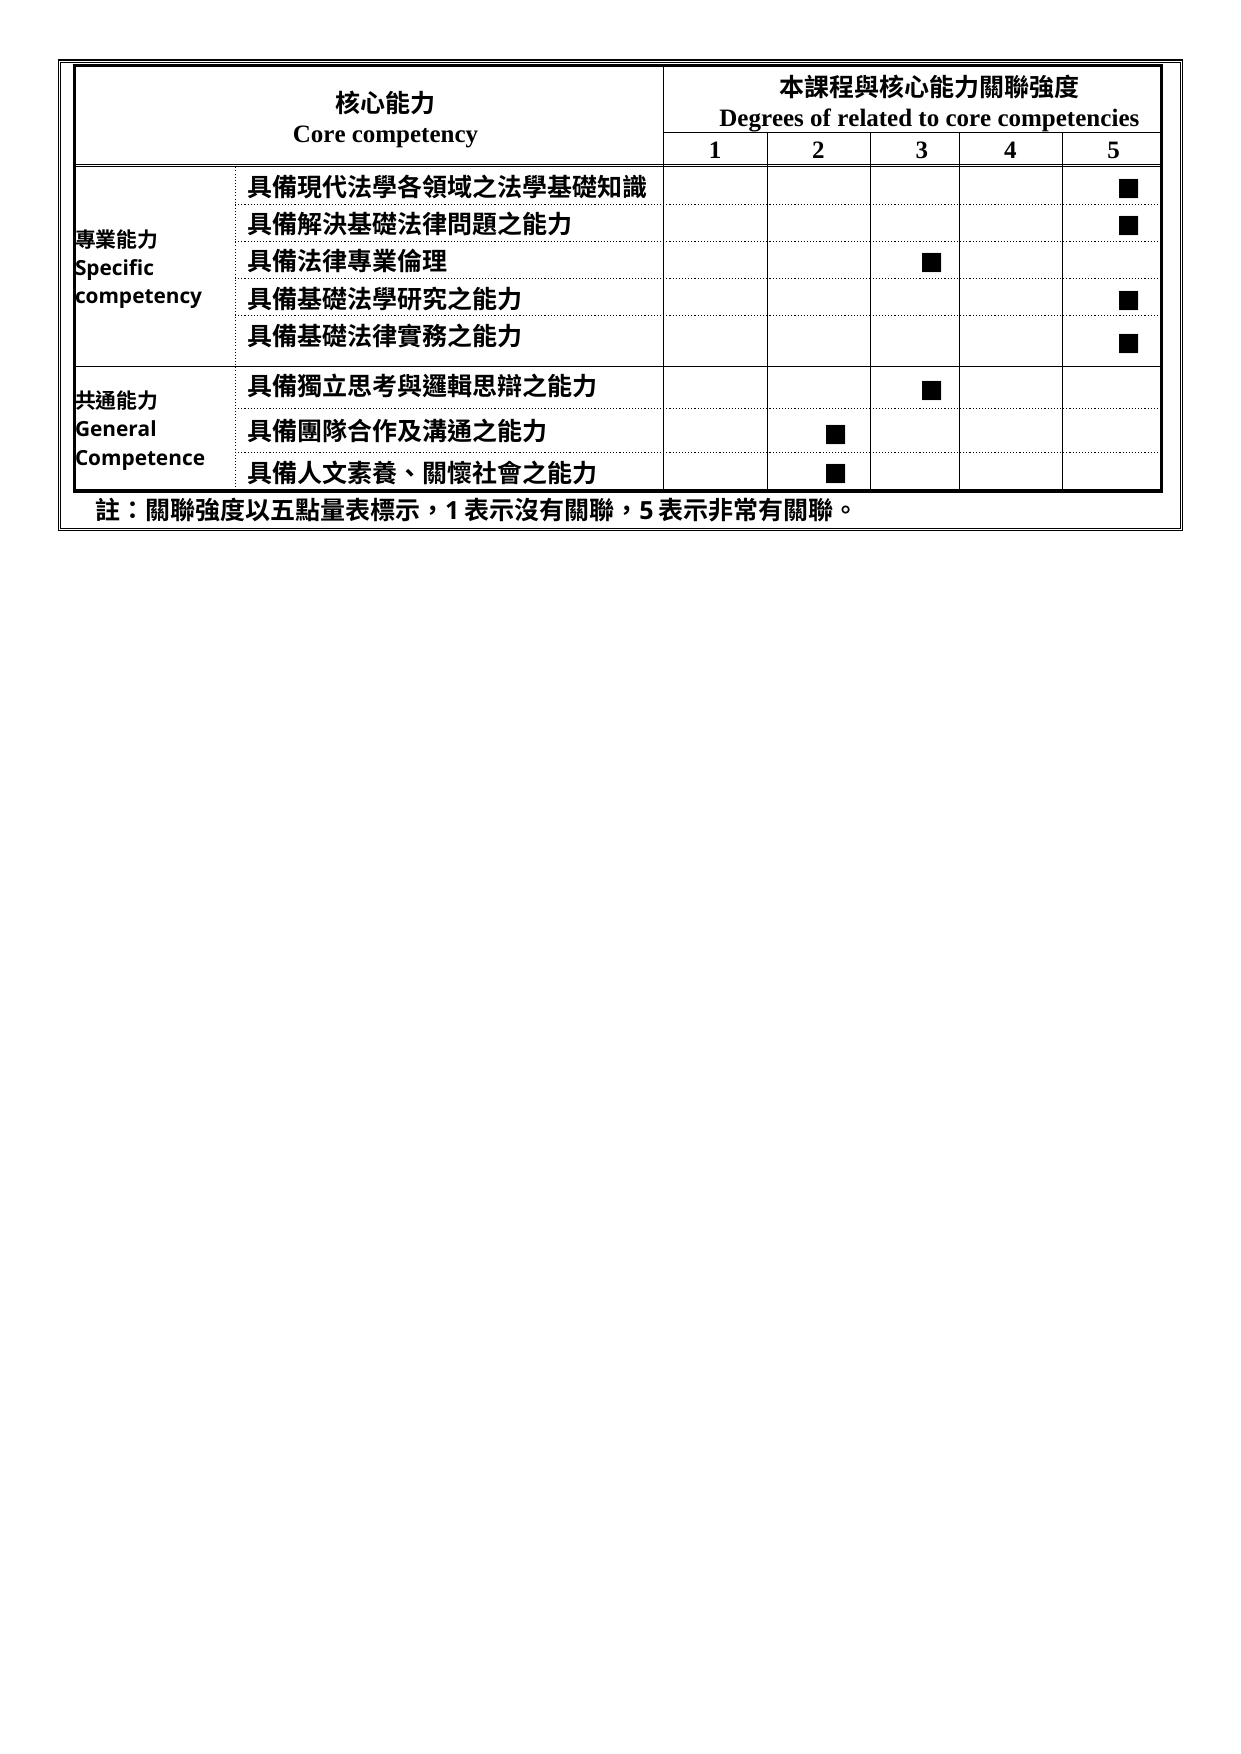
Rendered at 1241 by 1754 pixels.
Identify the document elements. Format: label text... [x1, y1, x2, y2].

table_cell 註：關聯強度以五點量表標示，1表示沒有關聯，5表示非常有關聯。 [61, 63, 1180, 528]
